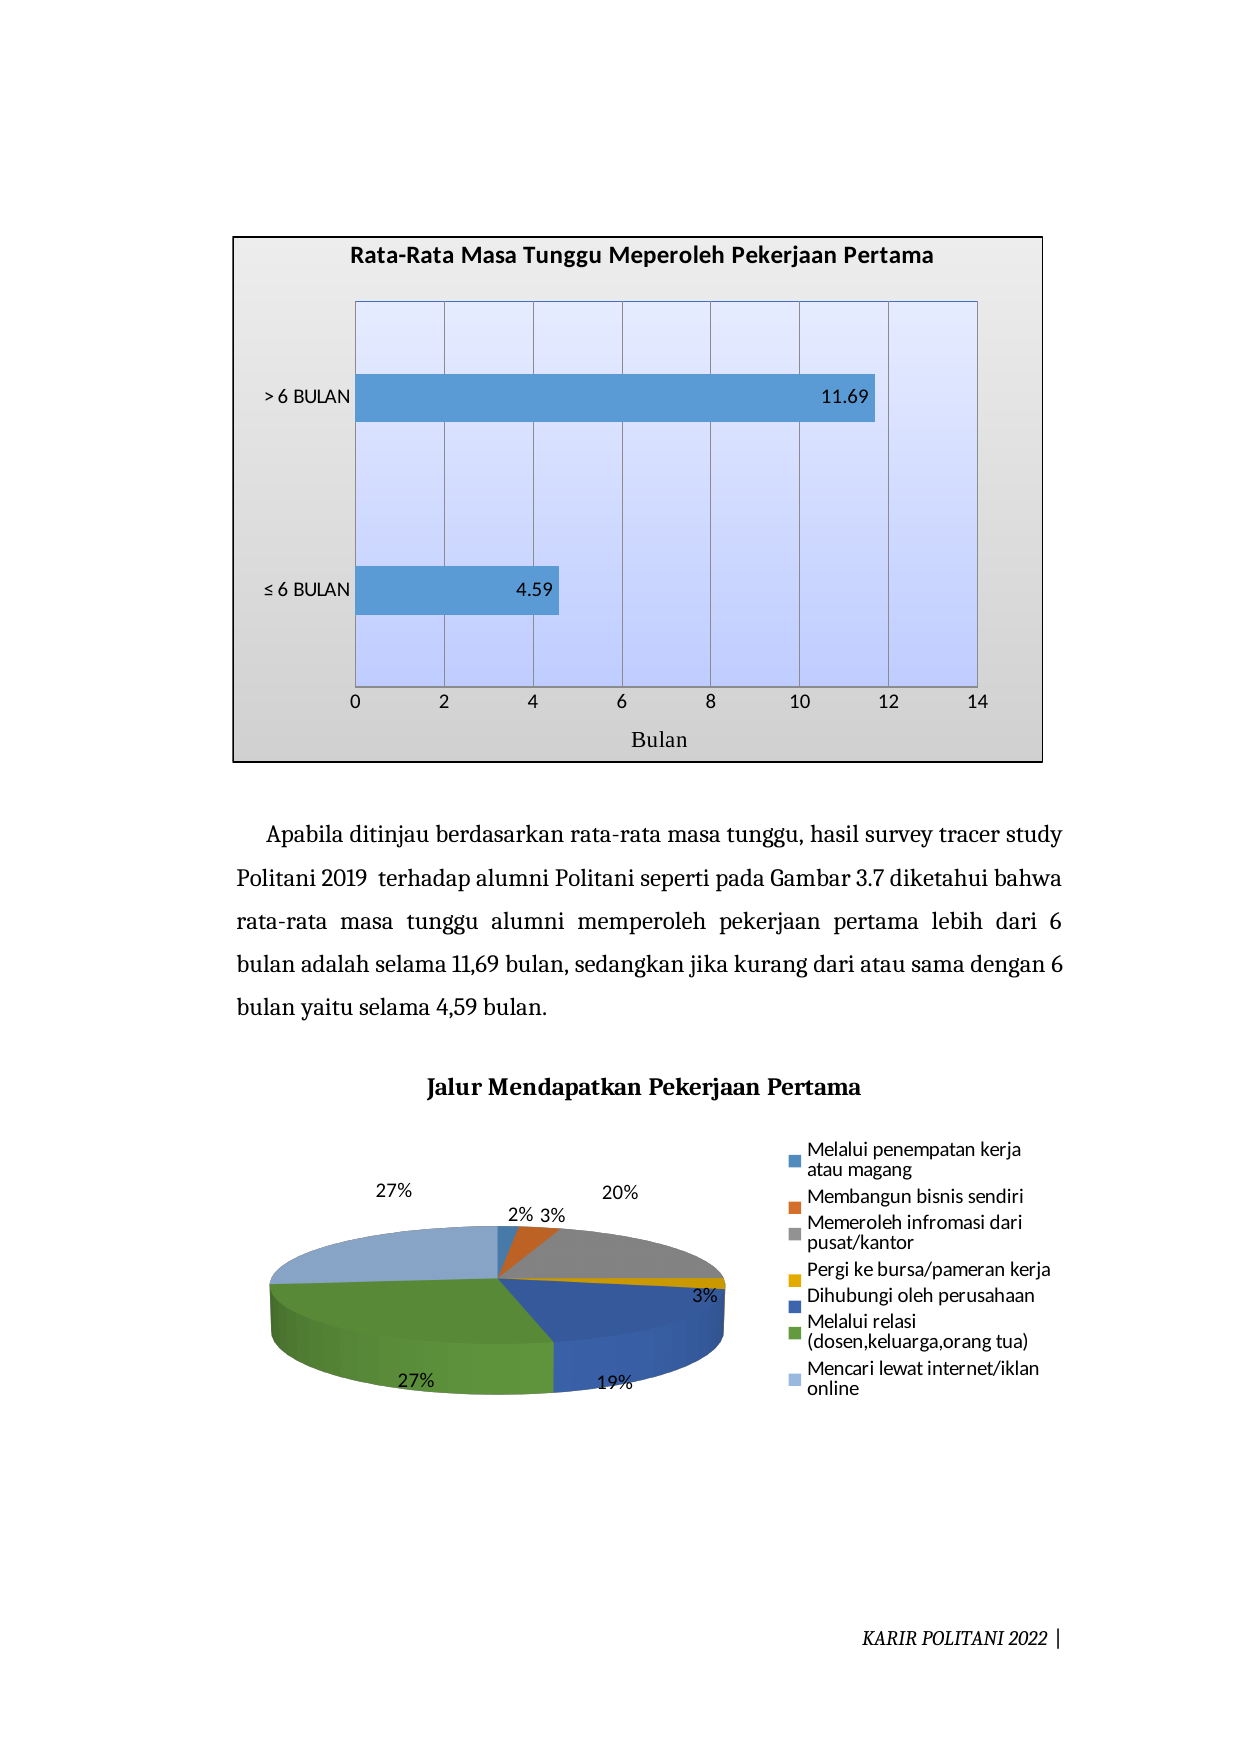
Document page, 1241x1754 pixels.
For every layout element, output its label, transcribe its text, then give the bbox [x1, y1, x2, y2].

text Apabila ditinjau berdasarkan rata-rata masa tunggu, hasil survey tracer study Politani 2019 terhadap alumni Politani seperti pada Gambar 3.7 diketahui bahwa rata-rata masa tunggu alumni memperoleh pekerjaan pertama lebih dari 6 bulan adalah selama 11,69 bulan, sedangkan jika kurang dari atau sama dengan 6 bulan yaitu selama 4,59 bulan. [236, 820, 1063, 1022]
